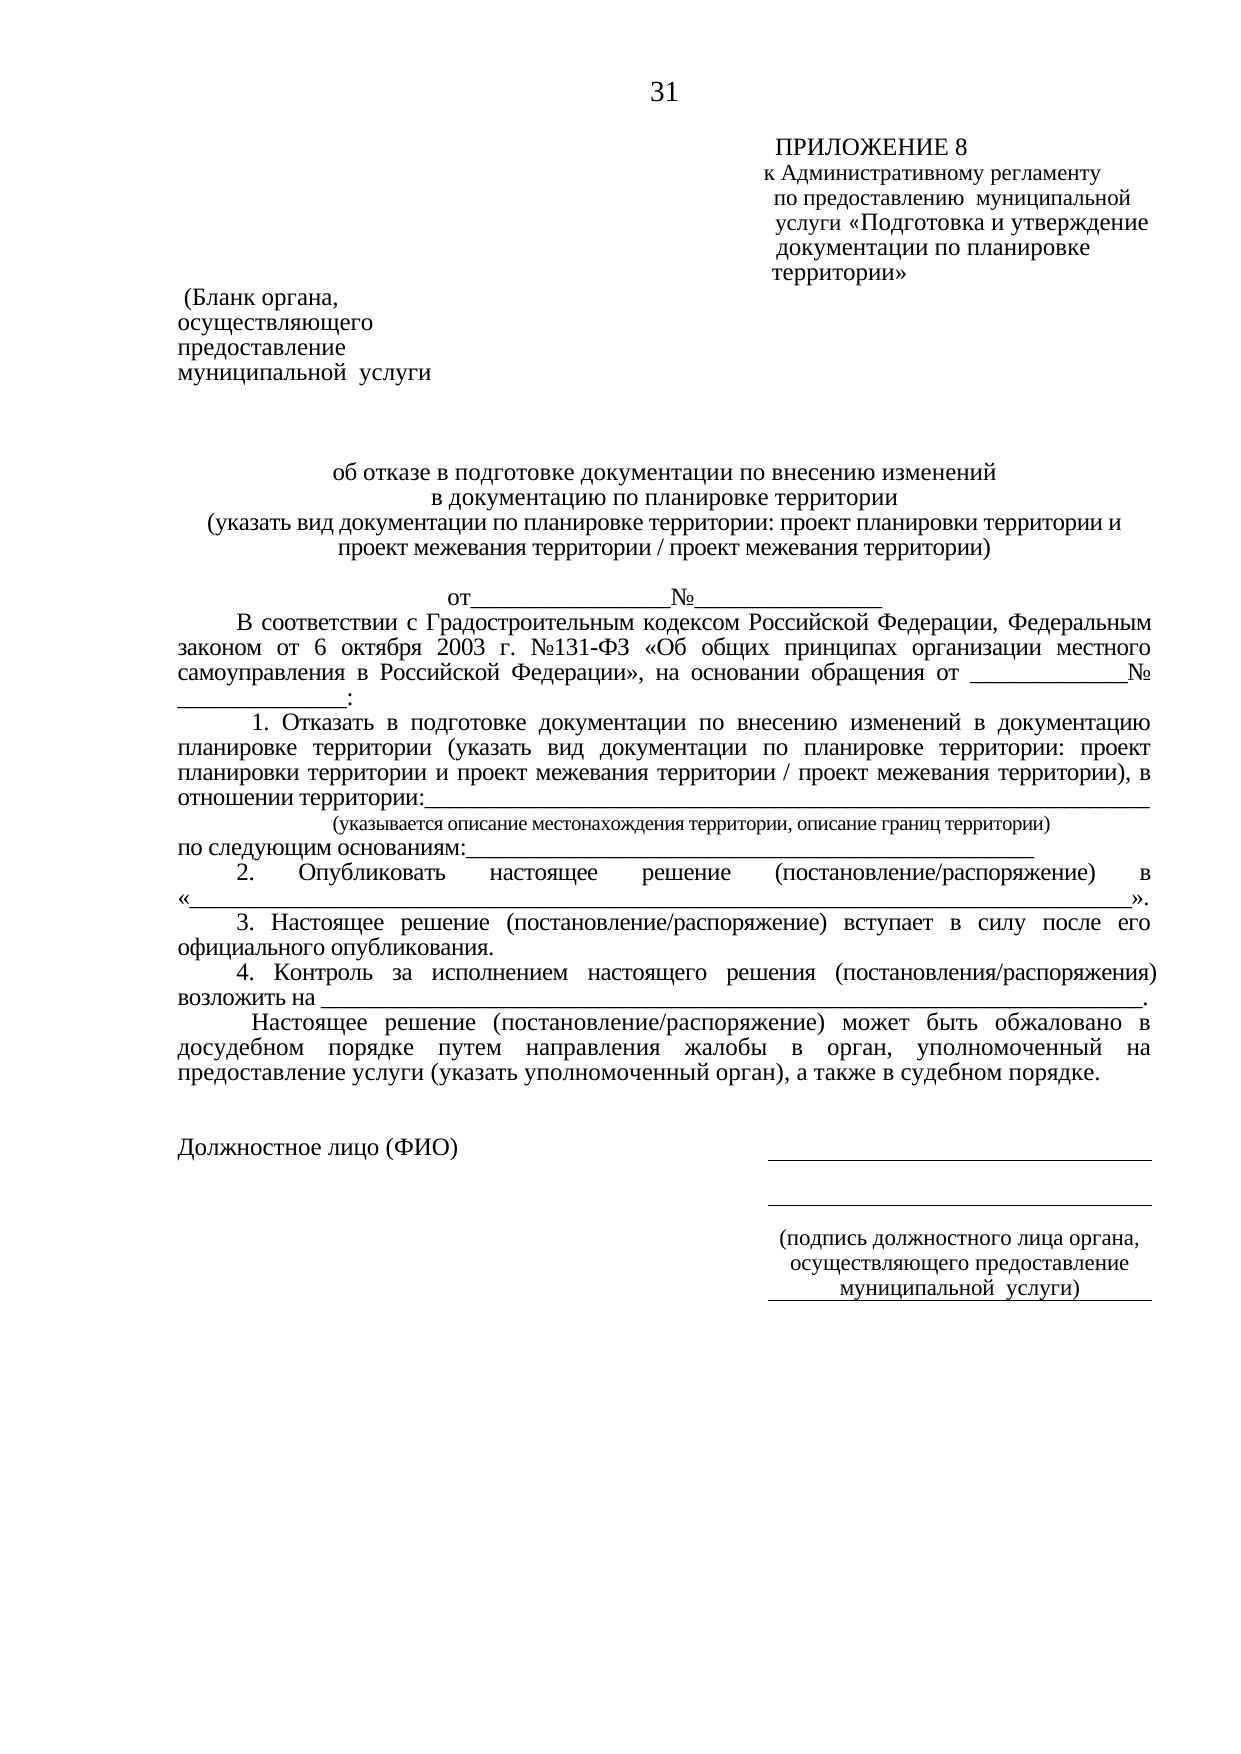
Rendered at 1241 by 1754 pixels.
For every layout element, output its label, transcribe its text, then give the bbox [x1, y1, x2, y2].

text документации по планировке [177, 235, 1152, 260]
text (указать вид документации по планировке территории: проект планировки территории и проект межевания территории / проект межевания территории) [177, 510, 1152, 560]
text (указывается описание местонахождения территории, описание границ территории) [177, 810, 1152, 835]
text (подпись должностного лица органа, осуществляющего предоставление муниципальной услуги) [768, 1206, 1152, 1300]
text 4. Контроль за исполнением настоящего решения (постановления/распоряжения) возложить на ____________________________________________________________________. [177, 960, 1157, 1010]
text В соответствии с Градостроительным кодексом Российской Федерации, Федеральным законом от 6 октября 2003 г. №131-ФЗ «Об общих принципах организации местного самоуправления в Российской Федерации», на основании обращения от _____________№ ______________: [177, 610, 1152, 710]
text по следующим основаниям:_______________________________________________ [177, 835, 1152, 860]
text в документацию по планировке территории [177, 485, 1152, 510]
text услуги «Подготовка и утверждение [177, 210, 1152, 235]
text Должностное лицо (ФИО) [177, 1135, 1152, 1160]
text 2. Опубликовать настоящее решение (постановление/распоряжение) в «______________________________________________________________________________». [177, 860, 1152, 910]
text ПРИЛОЖЕНИЕ 8 [738, 135, 1152, 160]
text об отказе в подготовке документации по внесению изменений [177, 460, 1152, 485]
text к Административному регламенту [177, 160, 1152, 185]
text территории» [177, 260, 1152, 285]
text по предоставлению муниципальной [177, 185, 1152, 210]
text Настоящее решение (постановление/распоряжение) может быть обжаловано в досудебном порядке путем направления жалобы в орган, уполномоченный на предоставление услуги (указать уполномоченный орган), а также в судебном порядке. [177, 1010, 1152, 1085]
text (Бланк органа, осуществляющего предоставление [177, 285, 1152, 360]
text 3. Настоящее решение (постановление/распоряжение) вступает в силу после его официального опубликования. [177, 910, 1152, 960]
text 1. Отказать в подготовке документации по внесению изменений в документацию планировке территории (указать вид документации по планировке территории: проект планировки территории и проект межевания территории / проект межевания территории), в отношении территории:____________________________________________________________ [177, 710, 1152, 810]
text от________________№_______________ [177, 585, 1152, 610]
text муниципальной услуги [177, 360, 1152, 385]
